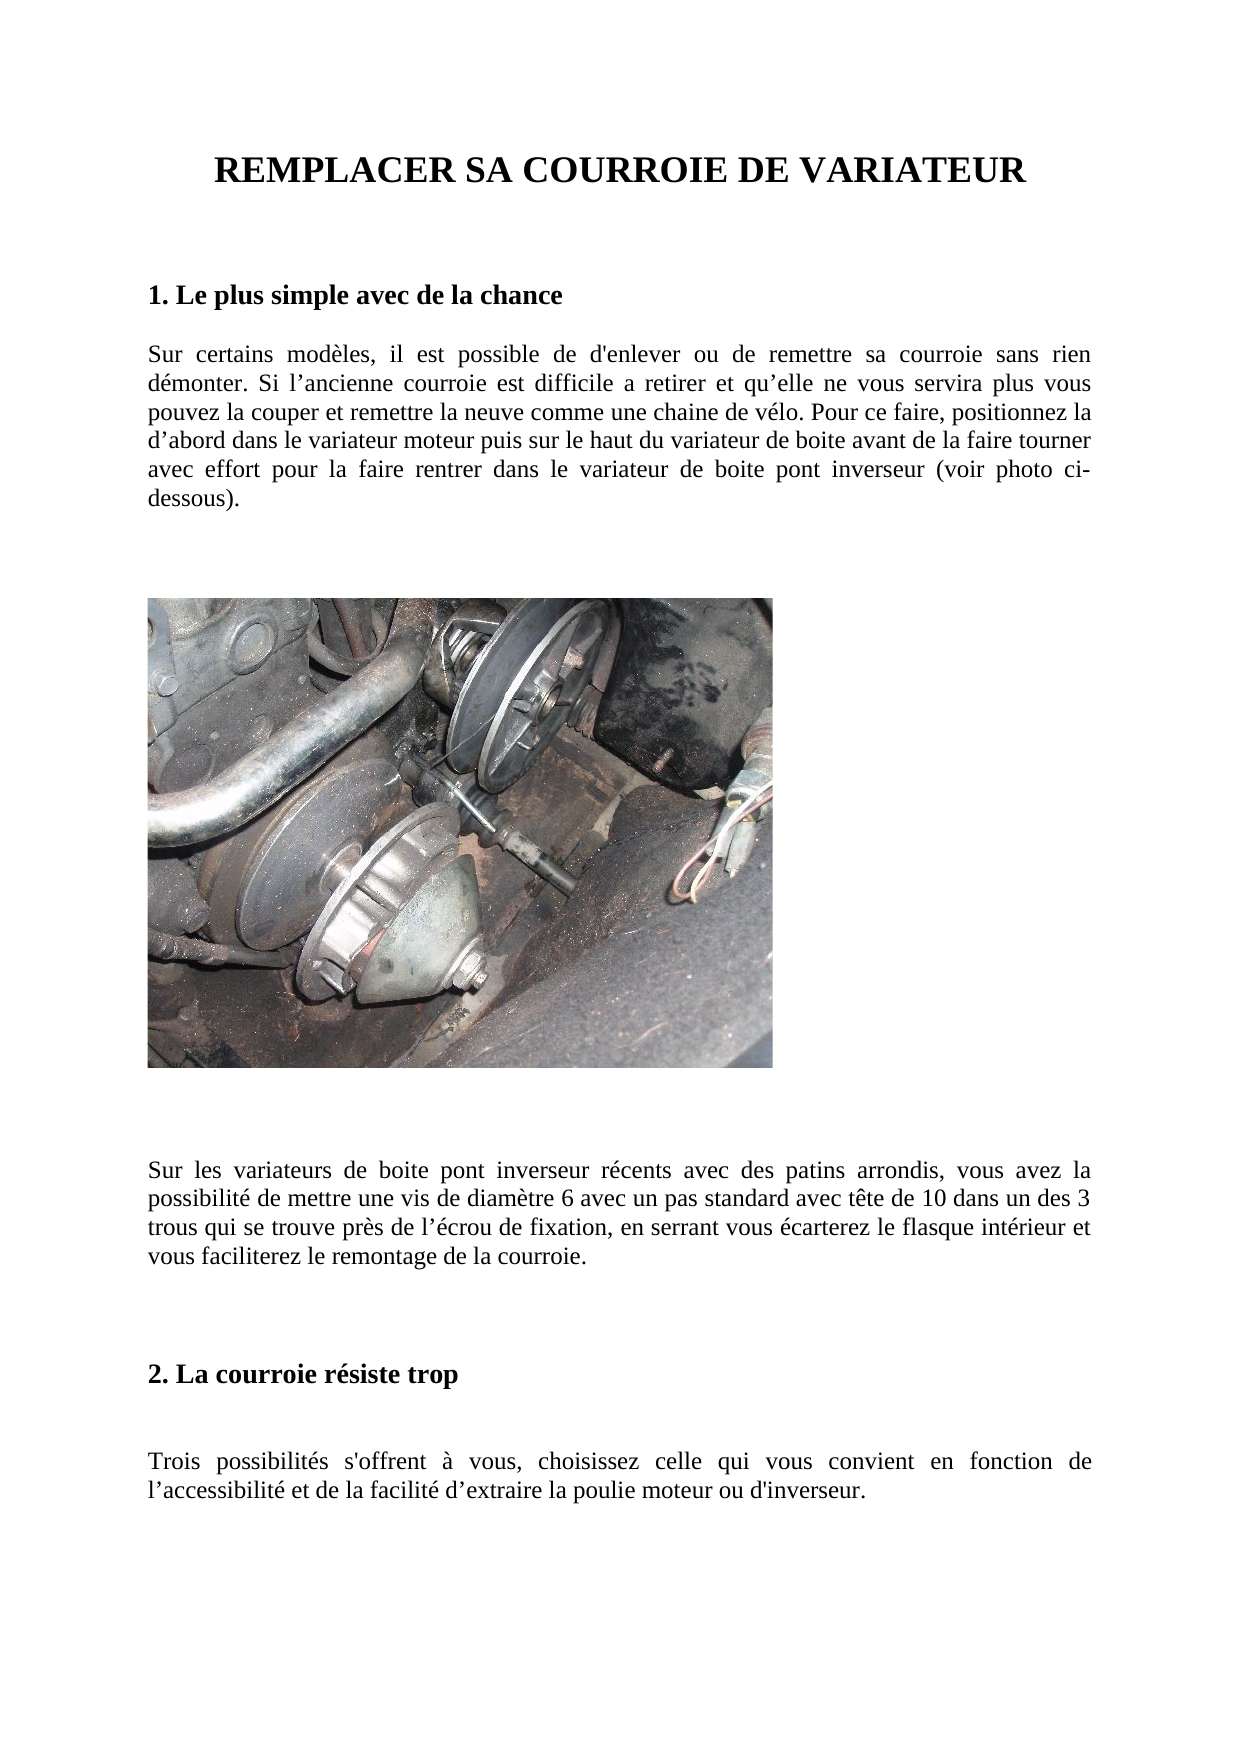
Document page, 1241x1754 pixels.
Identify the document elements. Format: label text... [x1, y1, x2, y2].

text Sur les variateurs de boite pont inverseur récents avec des patins arrondis, vous avez la possibilité de mettre une vis de diamètre 6 avec un pas standard avec tête de 10 dans un des 3 trous qui se trouve près de l’écrou de fixation, en serrant vous écarterez le flasque intérieur et vous faciliterez le remontage de la courroie. [148, 1155, 1093, 1270]
text Sur certains modèles, il est possible de d'enlever ou de remettre sa courroie sans rien démonter. Si l’ancienne courroie est difficile a retirer et qu’elle ne vous servira plus vous pouvez la couper et remettre la neuve comme une chaine de vélo. Pour ce faire, positionnez la d’abord dans le variateur moteur puis sur le haut du variateur de boite avant de la faire tourner avec effort pour la faire rentrer dans le variateur de boite pont inverseur (voir photo ci-dessous). [148, 339, 1093, 512]
text REMPLACER SA COURROIE DE VARIATEUR [148, 148, 1093, 191]
picture [147, 598, 773, 1068]
text Trois possibilités s'offrent à vous, choisissez celle qui vous convient en fonction de l’accessibilité et de la facilité d’extraire la poulie moteur ou d'inverseur. [148, 1446, 1093, 1504]
text 2. La courroie résiste trop [148, 1357, 1093, 1417]
text 1. Le plus simple avec de la chance [148, 278, 1093, 310]
